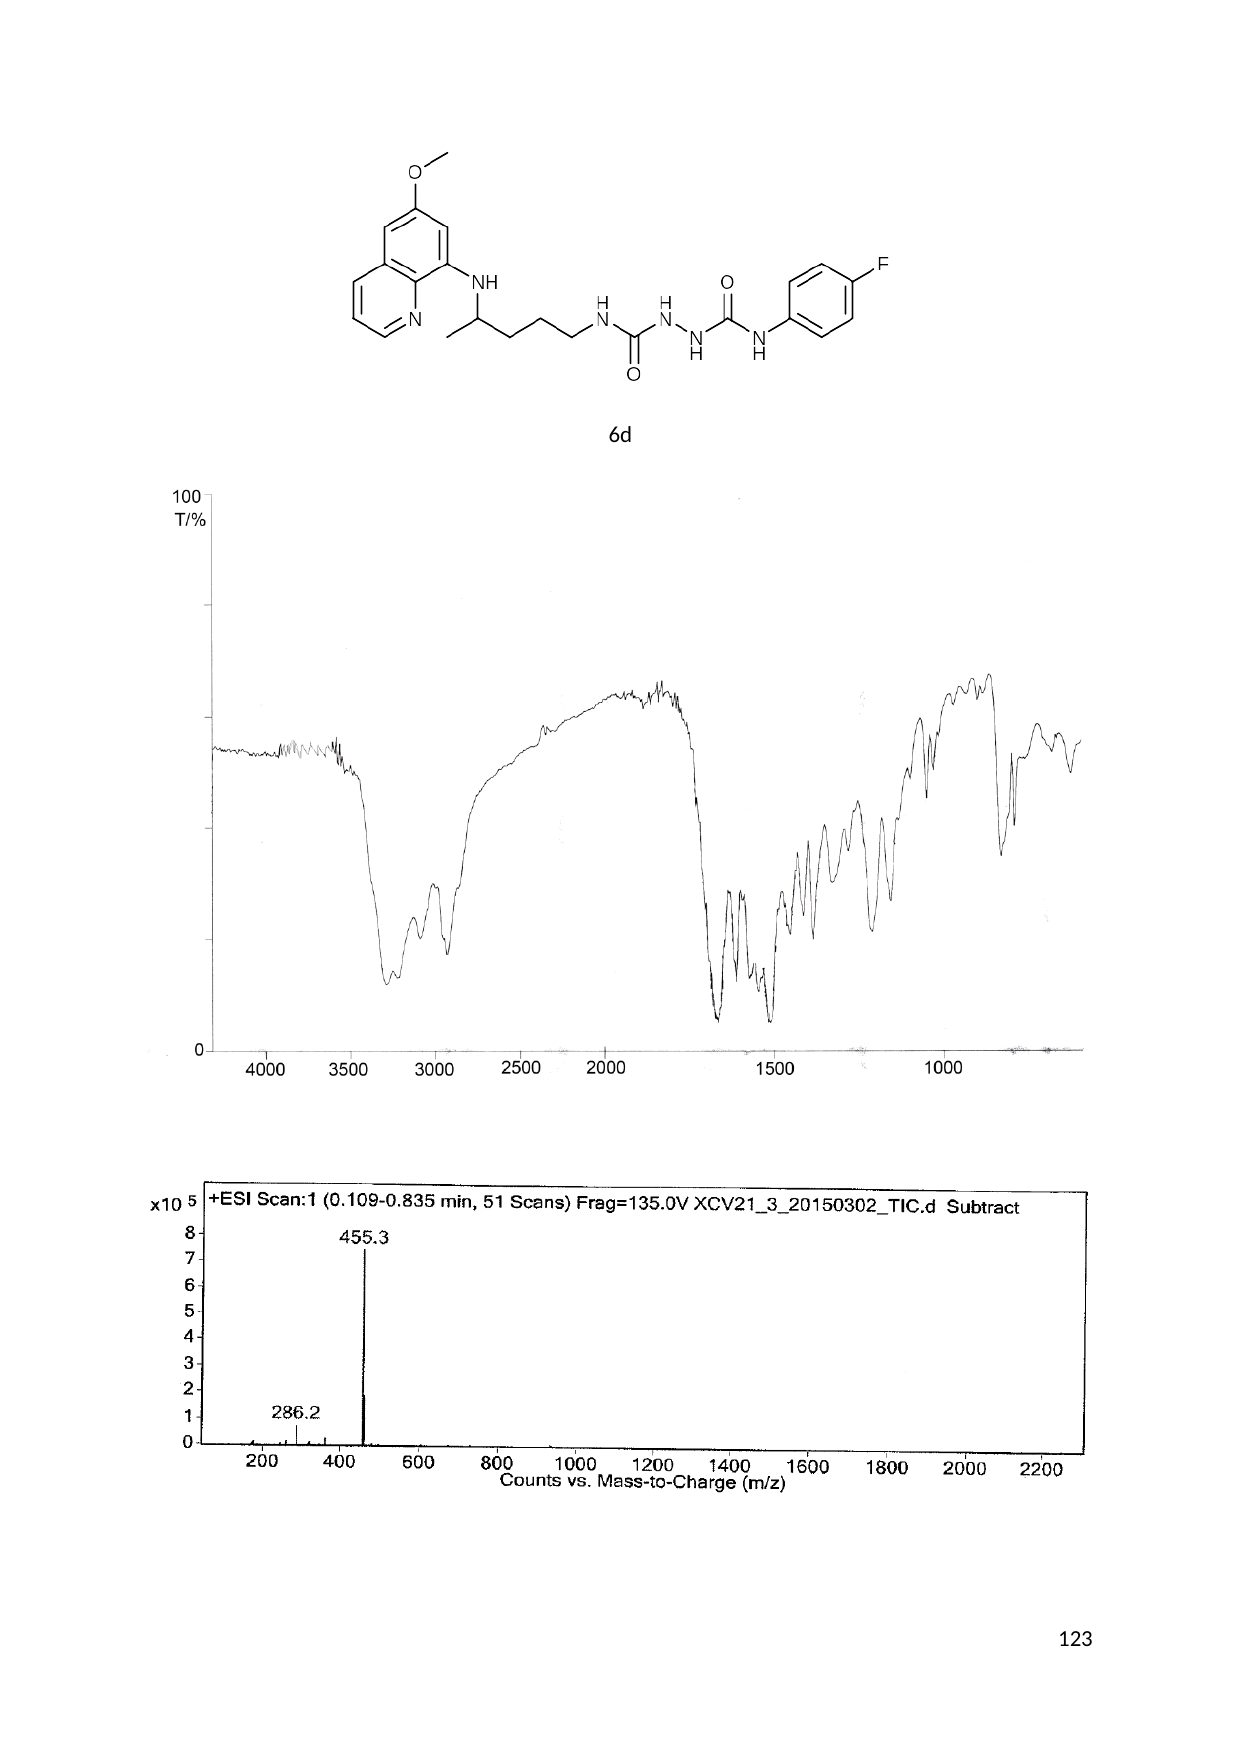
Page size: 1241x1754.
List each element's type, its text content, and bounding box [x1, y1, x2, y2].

text 6d [148, 420, 1093, 448]
picture [147, 482, 1093, 1084]
picture [147, 1180, 1093, 1493]
